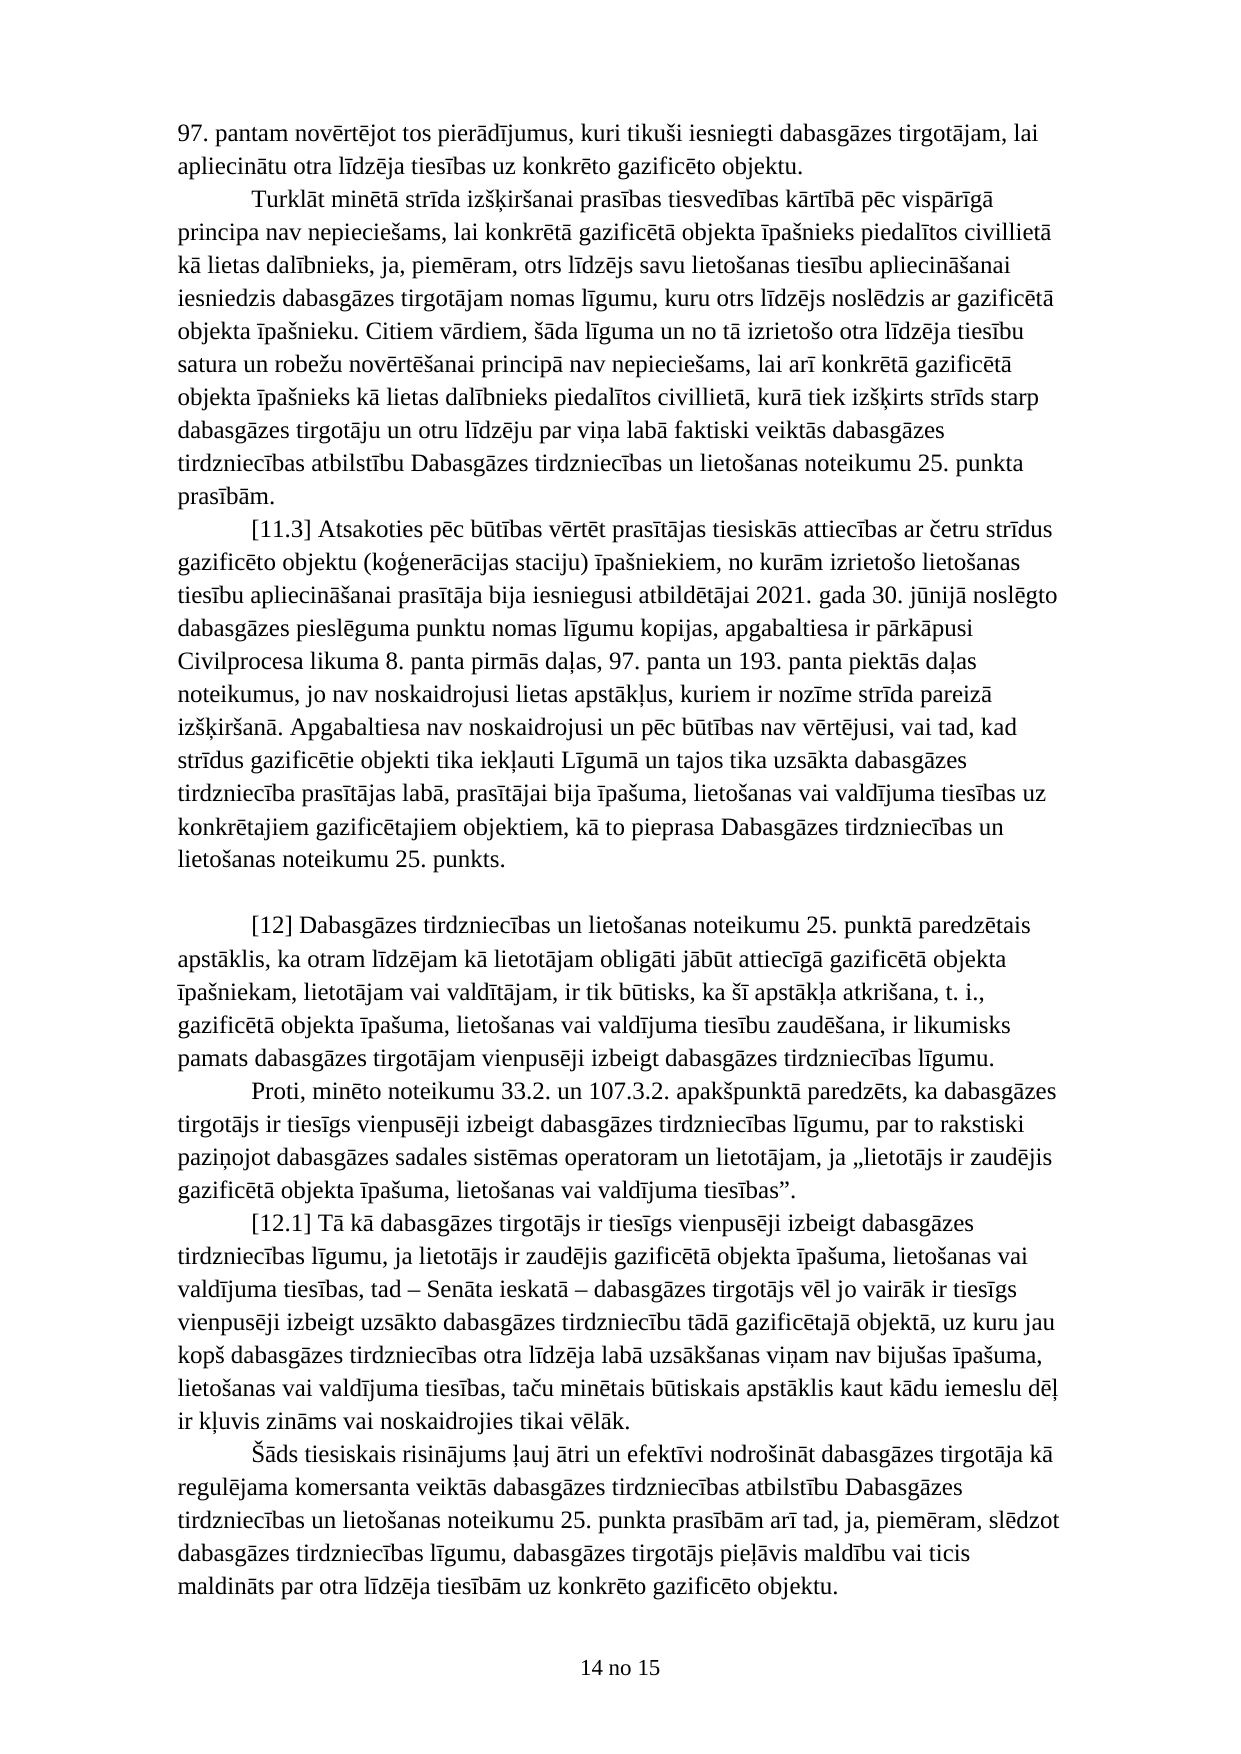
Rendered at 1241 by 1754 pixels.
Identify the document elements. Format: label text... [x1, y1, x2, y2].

text Proti, minēto noteikumu 33.2. un 107.3.2. apakšpunktā paredzēts, ka dabasgāzes tirgotājs ir tiesīgs vienpusēji izbeigt dabasgāzes tirdzniecības līgumu, par to rakstiski paziņojot dabasgāzes sadales sistēmas operatoram un lietotājam, ja „lietotājs ir zaudējis gazificētā objekta īpašuma, lietošanas vai valdījuma tiesības”. [177, 1076, 1063, 1203]
text [12] Dabasgāzes tirdzniecības un lietošanas noteikumu 25. punktā paredzētais apstāklis, ka otram līdzējam kā lietotājam obligāti jābūt attiecīgā gazificētā objekta īpašniekam, lietotājam vai valdītājam, ir tik būtisks, ka šī apstākļa atkrišana, t. i., gazificētā objekta īpašuma, lietošanas vai valdījuma tiesību zaudēšana, ir likumisks pamats dabasgāzes tirgotājam vienpusēji izbeigt dabasgāzes tirdzniecības līgumu. [177, 911, 1063, 1071]
text [11.3] Atsakoties pēc būtības vērtēt prasītājas tiesiskās attiecības ar četru strīdus gazificēto objektu (koģenerācijas staciju) īpašniekiem, no kurām izrietošo lietošanas tiesību apliecināšanai prasītāja bija iesniegusi atbildētājai 2021. gada 30. jūnijā noslēgto dabasgāzes pieslēguma punktu nomas līgumu kopijas, apgabaltiesa ir pārkāpusi Civilprocesa likuma 8. panta pirmās daļas, 97. panta un 193. panta piektās daļas noteikumus, jo nav noskaidrojusi lietas apstākļus, kuriem ir nozīme strīda pareizā izšķiršanā. Apgabaltiesa nav noskaidrojusi un pēc būtības nav vērtējusi, vai tad, kad strīdus gazificētie objekti tika iekļauti Līgumā un tajos tika uzsākta dabasgāzes tirdzniecība prasītājas labā, prasītājai bija īpašuma, lietošanas vai valdījuma tiesības uz konkrētajiem gazificētajiem objektiem, kā to pieprasa Dabasgāzes tirdzniecības un lietošanas noteikumu 25. punkts. [177, 514, 1063, 873]
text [177, 118, 1063, 180]
text [12.1] Tā kā dabasgāzes tirgotājs ir tiesīgs vienpusēji izbeigt dabasgāzes tirdzniecības līgumu, ja lietotājs ir zaudējis gazificētā objekta īpašuma, lietošanas vai valdījuma tiesības, tad – Senāta ieskatā – dabasgāzes tirgotājs vēl jo vairāk ir tiesīgs vienpusēji izbeigt uzsākto dabasgāzes tirdzniecību tādā gazificētajā objektā, uz kuru jau kopš dabasgāzes tirdzniecības otra līdzēja labā uzsākšanas viņam nav bijušas īpašuma, lietošanas vai valdījuma tiesības, taču minētais būtiskais apstāklis kaut kādu iemeslu dēļ ir kļuvis zināms vai noskaidrojies tikai vēlāk. [177, 1208, 1063, 1435]
text Šāds tiesiskais risinājums ļauj ātri un efektīvi nodrošināt dabasgāzes tirgotāja kā regulējama komersanta veiktās dabasgāzes tirdzniecības atbilstību Dabasgāzes tirdzniecības un lietošanas noteikumu 25. punkta prasībām arī tad, ja, piemēram, slēdzot dabasgāzes tirdzniecības līgumu, dabasgāzes tirgotājs pieļāvis maldību vai ticis maldināts par otra līdzēja tiesībām uz konkrēto gazificēto objektu. [177, 1439, 1063, 1600]
text Turklāt minētā strīda izšķiršanai prasības tiesvedības kārtībā pēc vispārīgā principa nav nepieciešams, lai konkrētā gazificētā objekta īpašnieks piedalītos civillietā kā lietas dalībnieks, ja, piemēram, otrs līdzējs savu lietošanas tiesību apliecināšanai iesniedzis dabasgāzes tirgotājam nomas līgumu, kuru otrs līdzējs noslēdzis ar gazificētā objekta īpašnieku. Citiem vārdiem, šāda līguma un no tā izrietošo otra līdzēja tiesību satura un robežu novērtēšanai principā nav nepieciešams, lai arī konkrētā gazificētā objekta īpašnieks kā lietas dalībnieks piedalītos civillietā, kurā tiek izšķirts strīds starp dabasgāzes tirgotāju un otru līdzēju par viņa labā faktiski veiktās dabasgāzes tirdzniecības atbilstību Dabasgāzes tirdzniecības un lietošanas noteikumu 25. punkta prasībām. [177, 184, 1063, 510]
